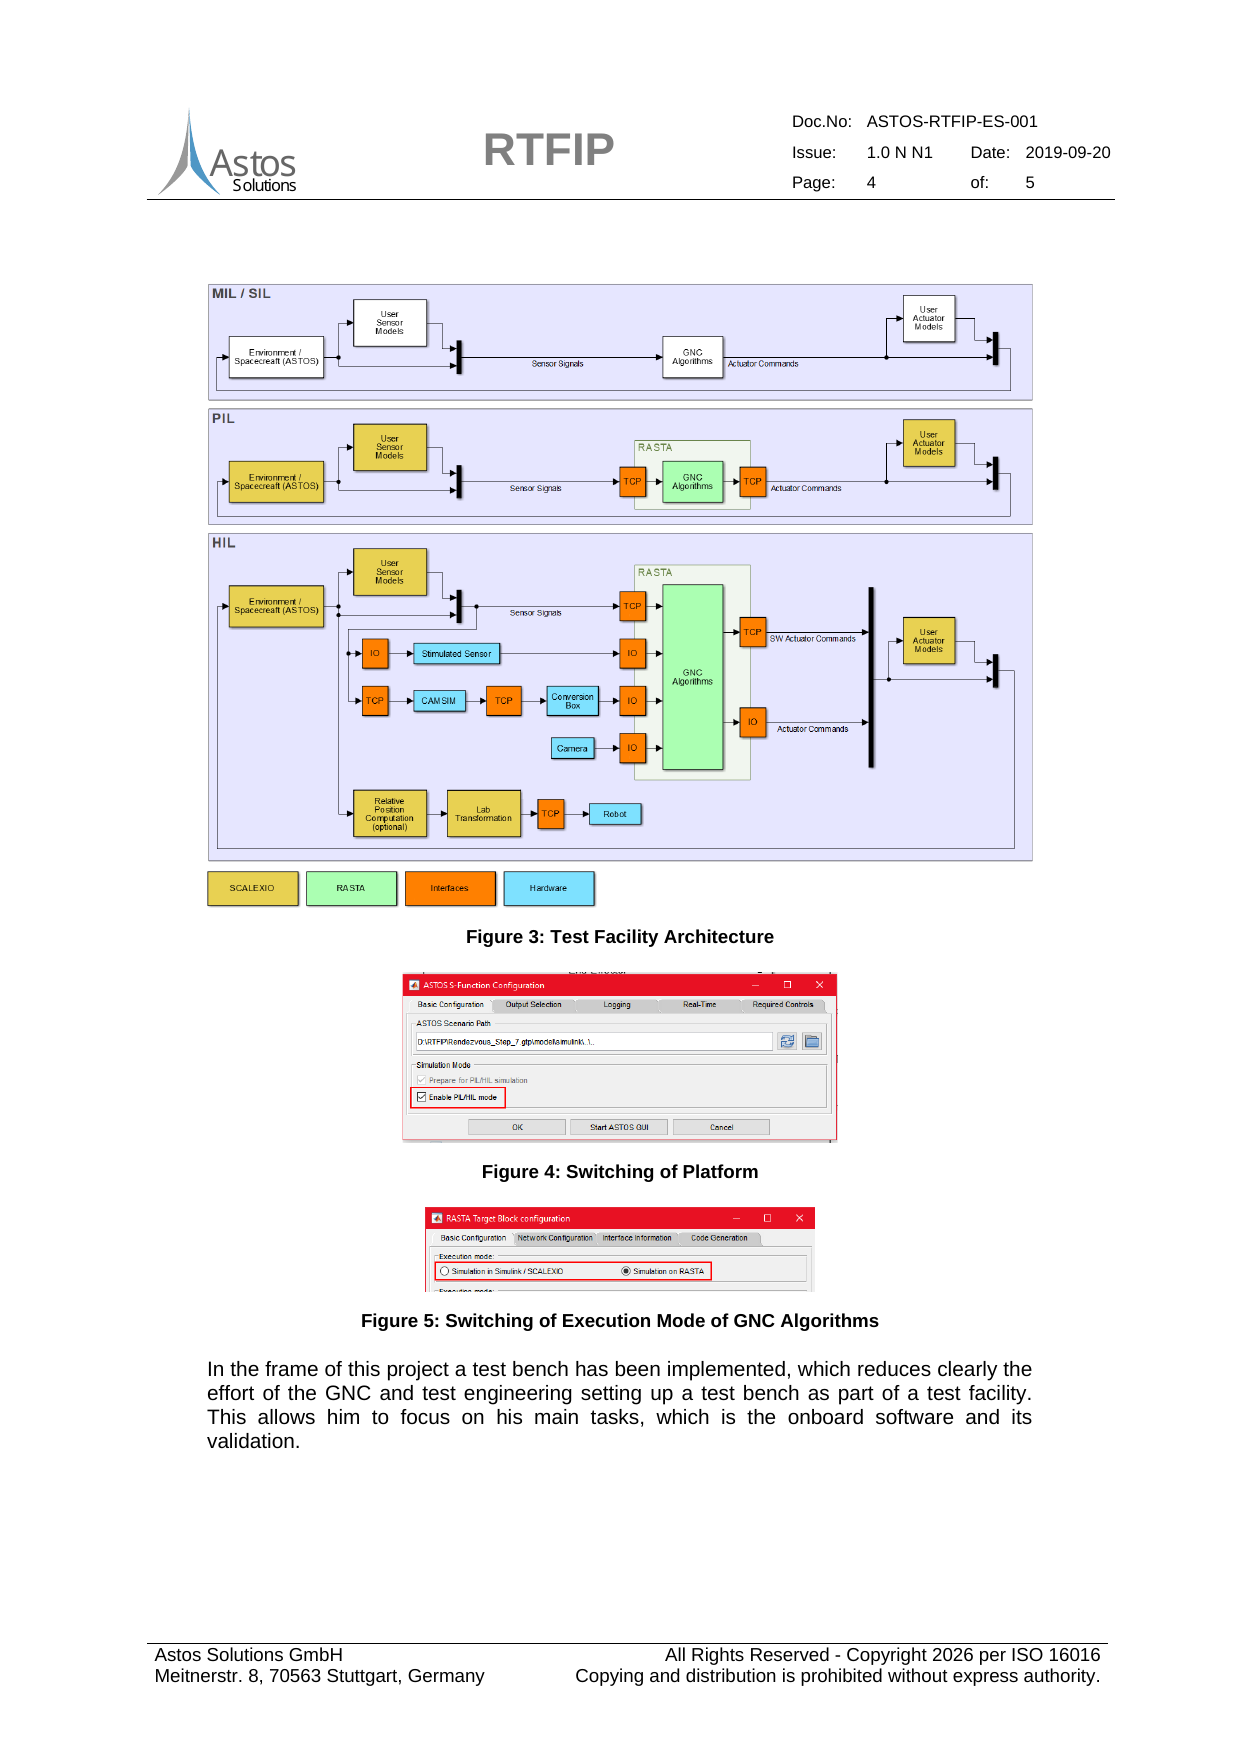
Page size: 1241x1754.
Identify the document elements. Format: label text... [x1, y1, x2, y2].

picture [207, 283, 1033, 908]
text In the frame of this project a test bench has been implemented, which reduces clearly the effort of the GNC and test engineering setting up a test bench as part of a test facility. This allows him to focus on his main tasks, which is the onboard software and its validation. [207, 1357, 1033, 1453]
picture [425, 1207, 815, 1292]
picture [402, 972, 838, 1143]
